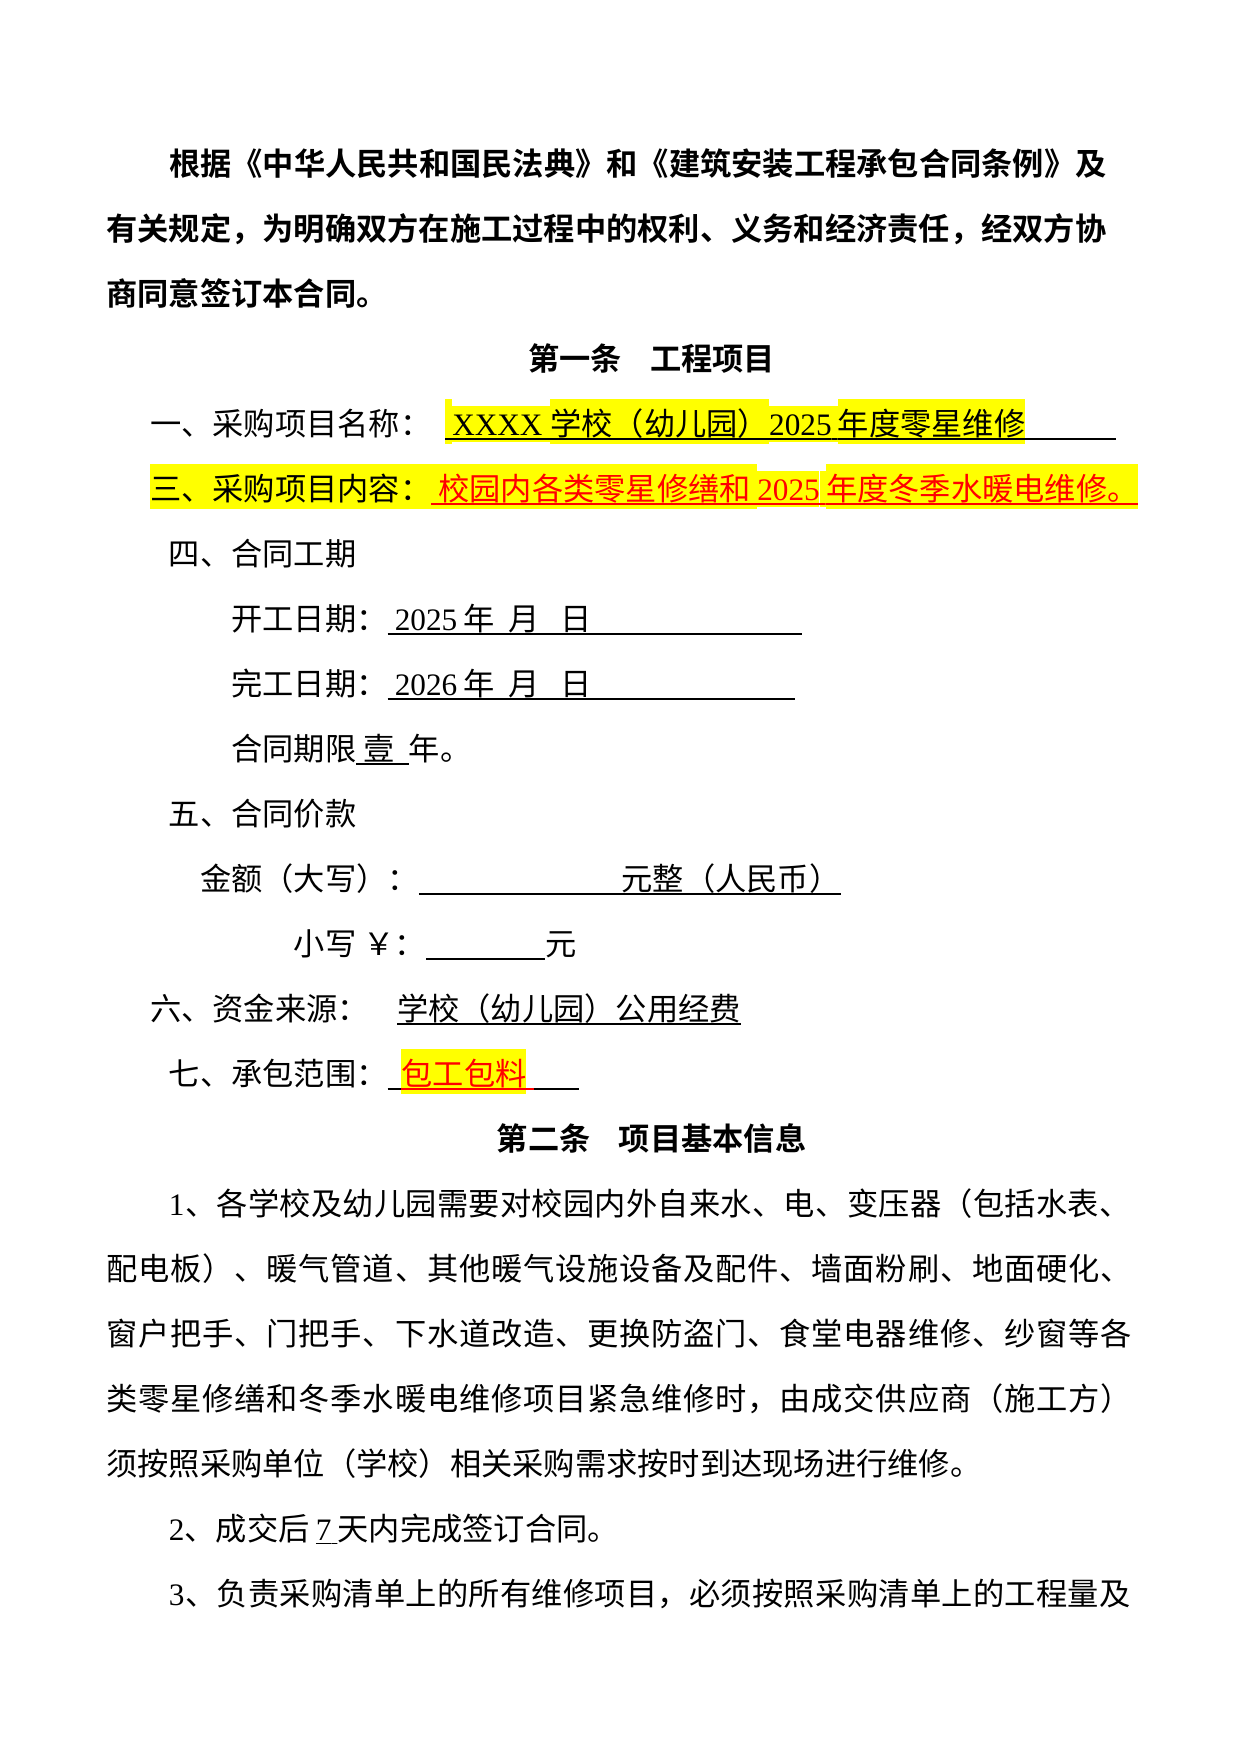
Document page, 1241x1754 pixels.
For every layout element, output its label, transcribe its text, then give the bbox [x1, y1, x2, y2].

text 金额（大写）： 元整（人民币） [106, 844, 1134, 909]
text 第一条 工程项目 [106, 324, 1134, 389]
text 小写 ￥： 元 [106, 909, 1134, 974]
text 完工日期： 2026年 月 日 [106, 649, 1134, 714]
text 四、合同工期 [106, 519, 1134, 584]
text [106, 1559, 1134, 1624]
text 三、采购项目内容： 校园内各类零星修缮和2025年度冬季水暖电维修。 [150, 454, 1152, 519]
text 七、承包范围： 包工包料 [106, 1039, 1134, 1104]
text 开工日期： 2025年 月 日 [106, 584, 1134, 649]
text 合同期限 壹 年。 [106, 714, 1134, 779]
text 2、成交后7天内完成签订合同。 [106, 1494, 1134, 1559]
text 六、资金来源： 学校（幼儿园）公用经费 [150, 974, 1134, 1039]
text 一、采购项目名称： XXXX 学校（幼儿园）2025年度零星维修 [150, 389, 1120, 454]
text 五、合同价款 [106, 779, 1134, 844]
text 1、各学校及幼儿园需要对校园内外自来水、电、变压器（包括水表、配电板）、暖气管道、其他暖气设施设备及配件、墙面粉刷、地面硬化、窗户把手、门把手、下水道改造、更换防盗门、食堂电器维修、纱窗等各类零星修缮和冬季水暖电维修项目紧急维修时，由成交供应商（施工方）须按照采购单位（学校）相关采购需求按时到达现场进行维修。 [106, 1169, 1134, 1494]
text 根据《中华人民共和国民法典》和《建筑安装工程承包合同条例》及有关规定，为明确双方在施工过程中的权利、义务和经济责任，经双方协商同意签订本合同。 [106, 129, 1134, 324]
text 第二条 项目基本信息 [106, 1104, 1134, 1169]
